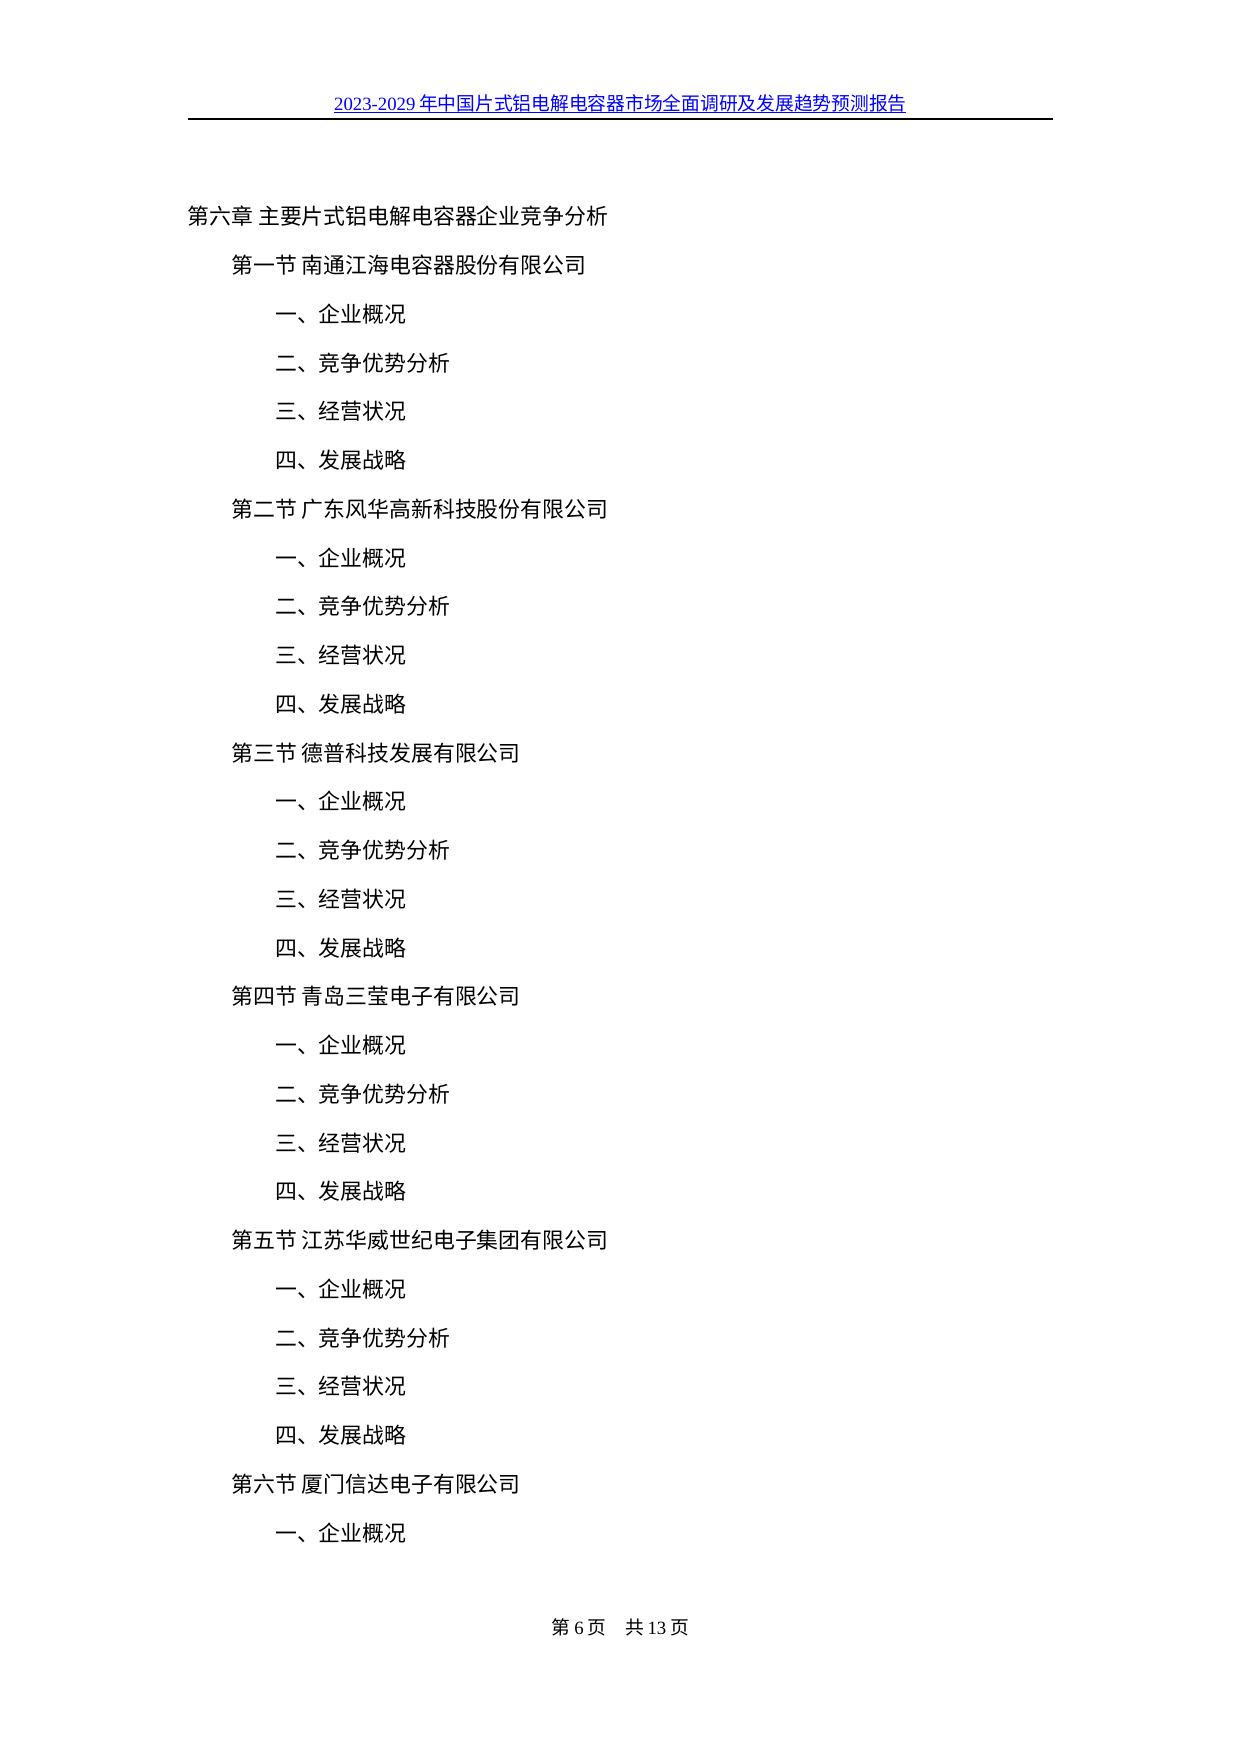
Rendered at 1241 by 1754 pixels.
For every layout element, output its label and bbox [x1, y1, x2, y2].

text [187, 150, 1053, 1548]
